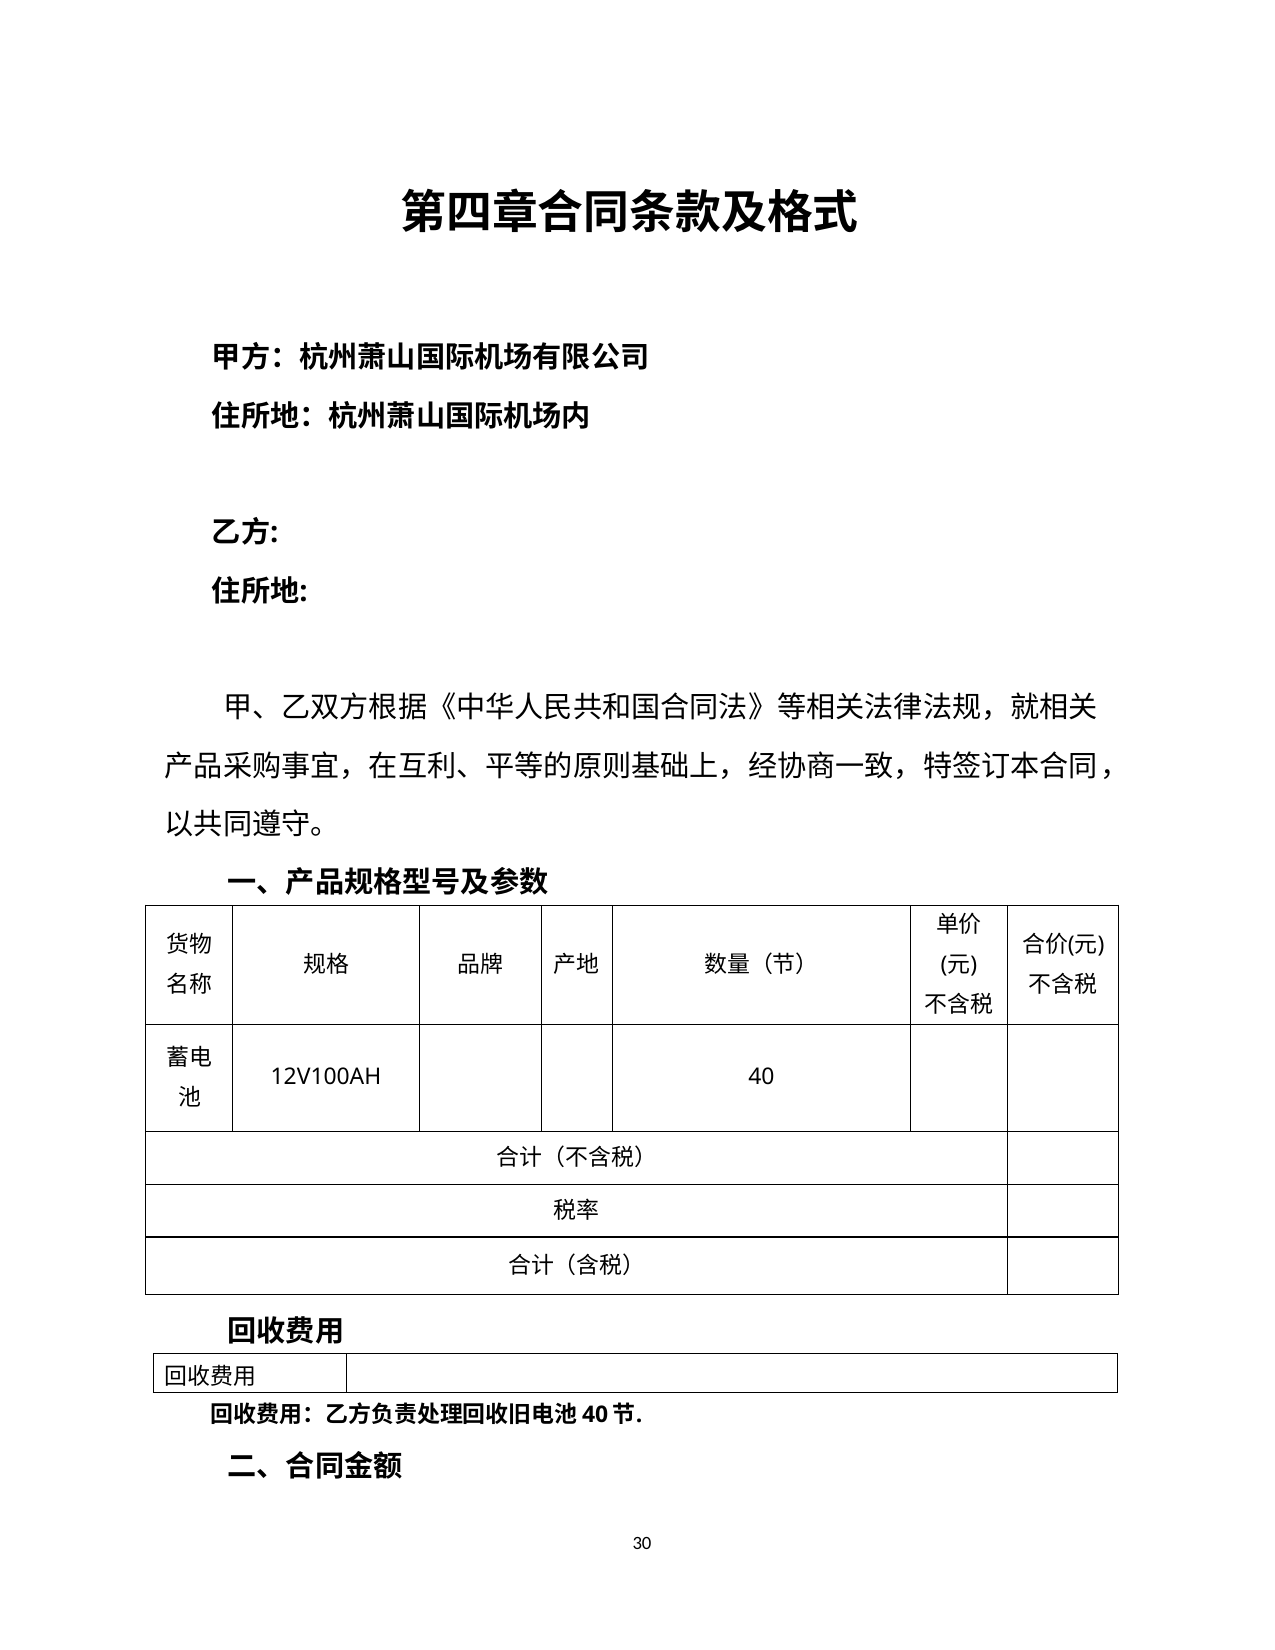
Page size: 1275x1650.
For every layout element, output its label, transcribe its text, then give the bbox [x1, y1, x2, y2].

table_header 品牌 [420, 906, 541, 1024]
table_cell [1008, 1132, 1118, 1184]
table_cell 12V100AH [233, 1025, 419, 1131]
table_cell 40 [613, 1025, 910, 1131]
table_header 规格 [233, 906, 419, 1024]
text 一、产品规格型号及参数 [164, 846, 1100, 904]
table_header 数量（节） [613, 906, 910, 1024]
table_cell [1008, 1025, 1118, 1131]
table_header 单价(元) 不含税 [911, 906, 1007, 1024]
text 住所地: [164, 554, 1100, 613]
subtitle 第四章合同条款及格式 [164, 181, 1094, 240]
table_cell 蓄电池 [146, 1025, 232, 1131]
text 甲、乙双方根据《中华人民共和国合同法》等相关法律法规，就相关产品采购事宜，在互利、平等的原则基础上，经协商一致，特签订本合同，以共同遵守。 [164, 671, 1100, 846]
table_cell [542, 1025, 612, 1131]
text 回收费用：乙方负责处理回收旧电池40节. [164, 1393, 1100, 1430]
table_header 产地 [542, 906, 612, 1024]
table_cell [420, 1025, 541, 1131]
table_header 回收费用 [154, 1354, 346, 1392]
text 住所地：杭州萧山国际机场内 [164, 379, 1100, 438]
text 乙方: [164, 496, 1100, 554]
table_cell 合计（不含税） [146, 1132, 1007, 1184]
table_header 货物 名称 [146, 906, 232, 1024]
table_cell 合计（含税） [146, 1238, 1007, 1294]
text 甲方：杭州萧山国际机场有限公司 [164, 321, 1100, 379]
text 回收费用 [164, 1295, 1100, 1353]
table_header 合价(元) 不含税 [1008, 906, 1118, 1024]
text 二、合同金额 [164, 1430, 1100, 1488]
table_cell [1008, 1185, 1118, 1236]
table_cell [911, 1025, 1007, 1131]
table_cell [1008, 1238, 1118, 1294]
table_cell 税率 [146, 1185, 1007, 1236]
table_header [347, 1354, 1117, 1392]
